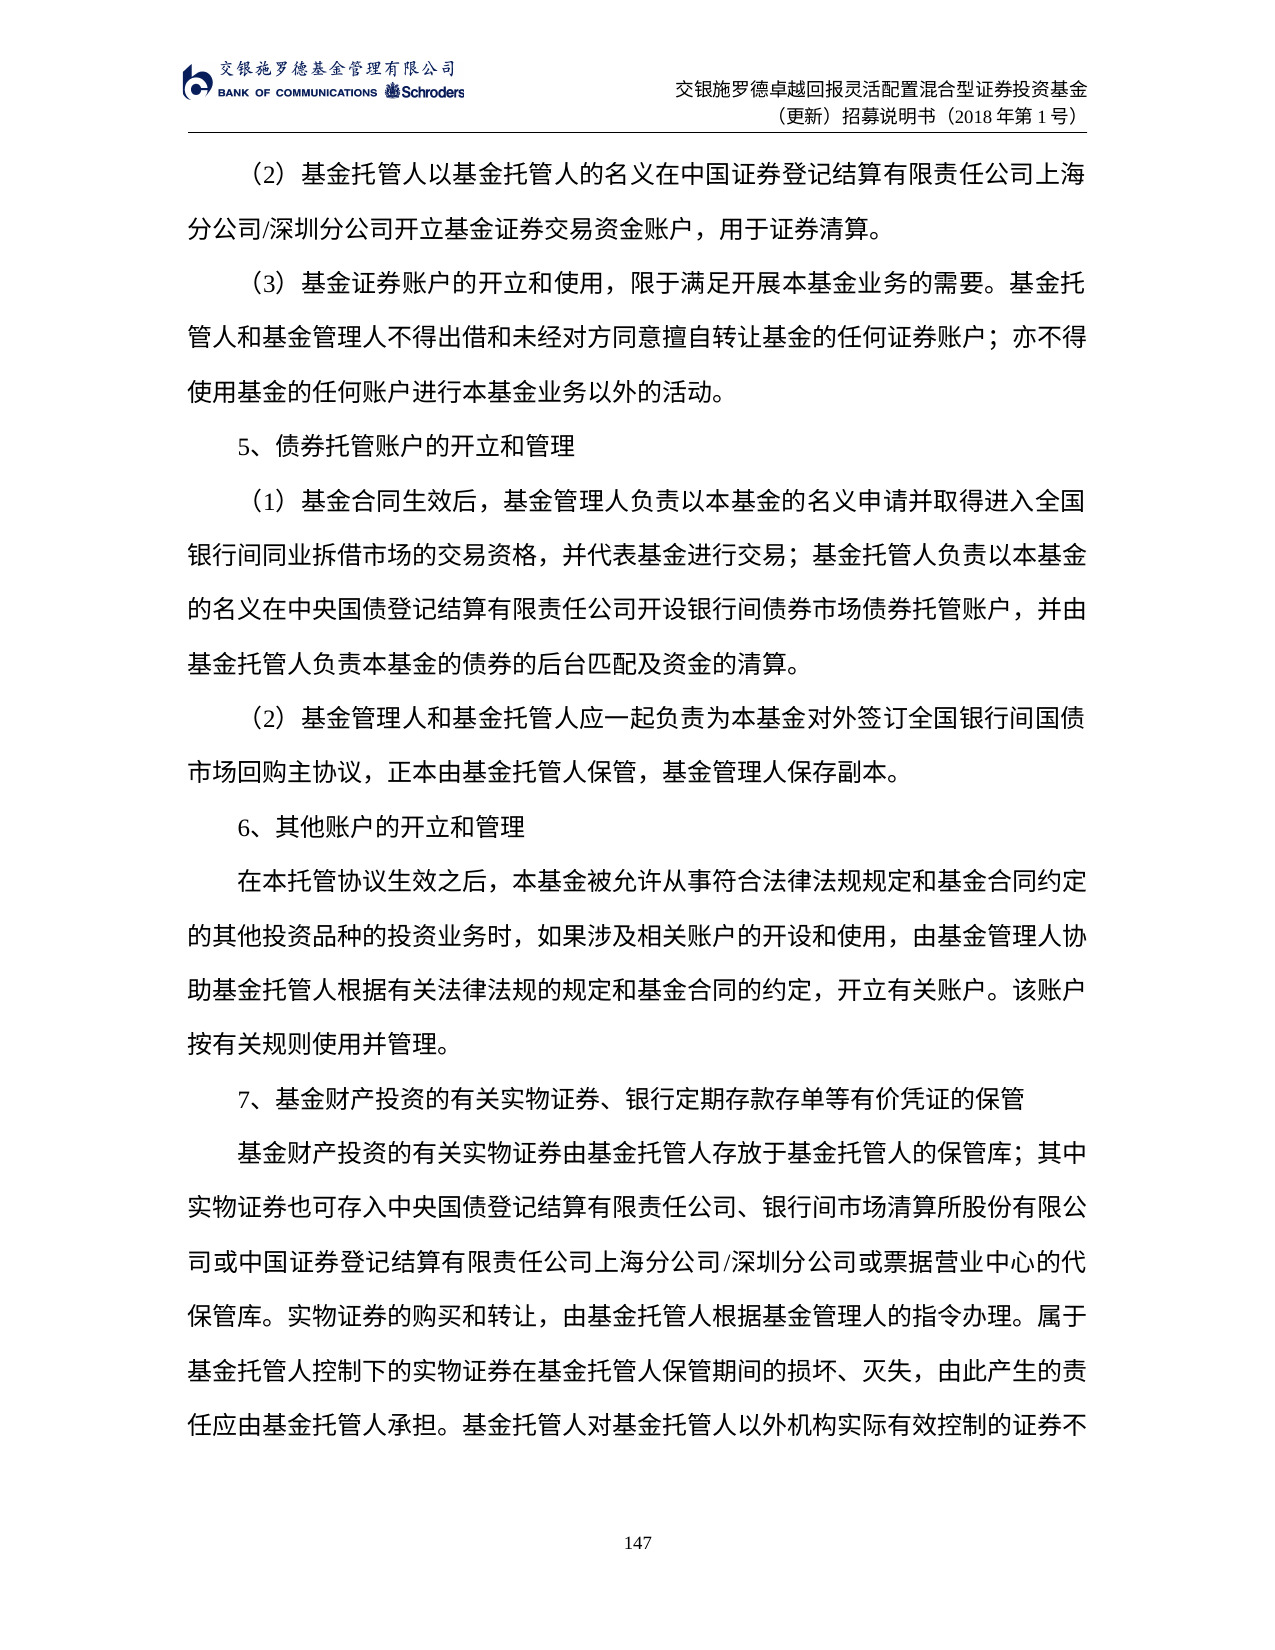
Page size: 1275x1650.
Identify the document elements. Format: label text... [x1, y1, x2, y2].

text 5、债券托管账户的开立和管理 [187, 427, 1087, 463]
text 在本托管协议生效之后，本基金被允许从事符合法律法规规定和基金合同约定的其他投资品种的投资业务时，如果涉及相关账户的开设和使用，由基金管理人协助基金托管人根据有关法律法规的规定和基金合同的约定，开立有关账户。该账户按有关规则使用并管理。 [187, 862, 1087, 1061]
picture [182, 61, 464, 100]
text （1）基金合同生效后，基金管理人负责以本基金的名义申请并取得进入全国银行间同业拆借市场的交易资格，并代表基金进行交易；基金托管人负责以本基金的名义在中央国债登记结算有限责任公司开设银行间债券市场债券托管账户，并由基金托管人负责本基金的债券的后台匹配及资金的清算。 [187, 481, 1087, 680]
text （2）基金管理人和基金托管人应一起负责为本基金对外签订全国银行间国债市场回购主协议，正本由基金托管人保管，基金管理人保存副本。 [187, 698, 1087, 789]
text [187, 1133, 1087, 1442]
text （3）基金证券账户的开立和使用，限于满足开展本基金业务的需要。基金托管人和基金管理人不得出借和未经对方同意擅自转让基金的任何证券账户；亦不得使用基金的任何账户进行本基金业务以外的活动。 [187, 263, 1087, 408]
text 7、基金财产投资的有关实物证券、银行定期存款存单等有价凭证的保管 [187, 1079, 1087, 1115]
text （2）基金托管人以基金托管人的名义在中国证券登记结算有限责任公司上海分公司/深圳分公司开立基金证券交易资金账户，用于证券清算。 [187, 155, 1087, 245]
text 6、其他账户的开立和管理 [187, 807, 1087, 843]
